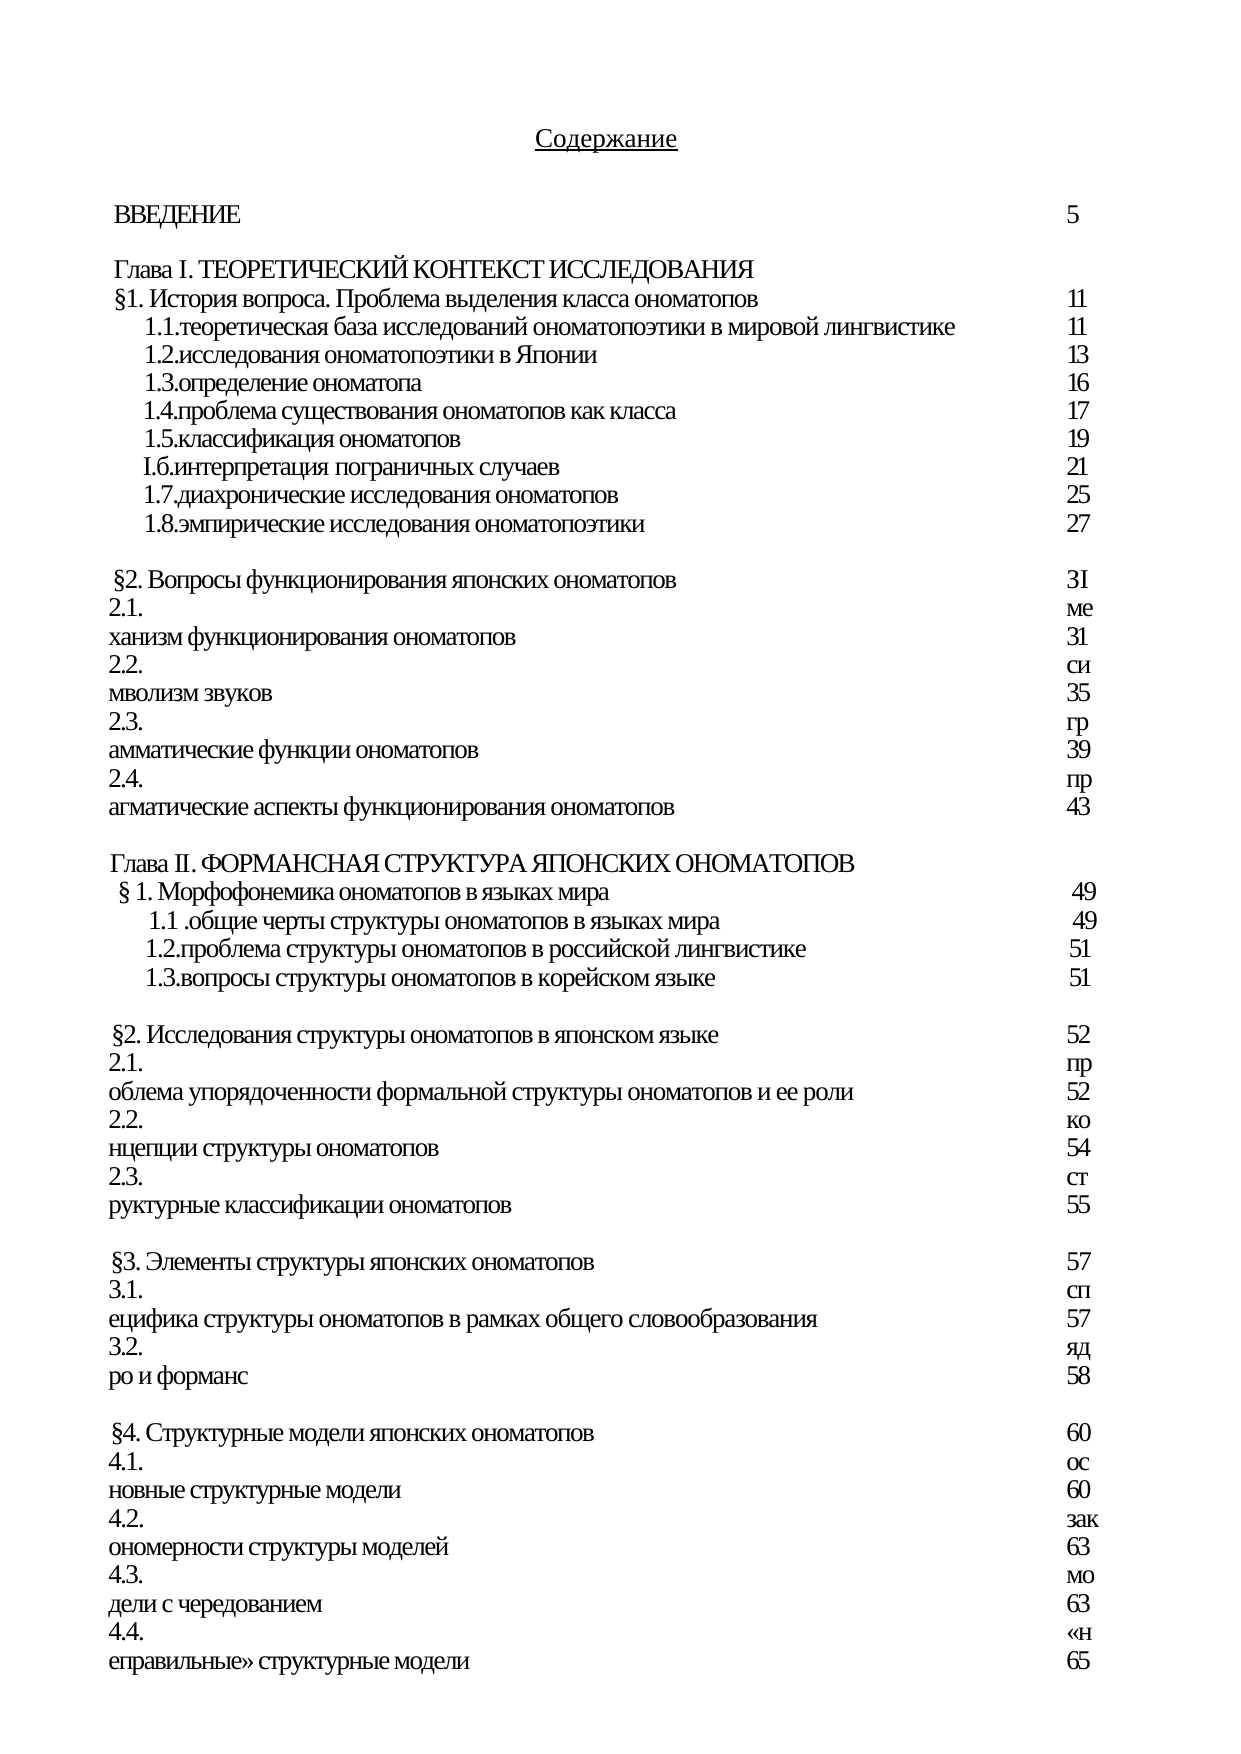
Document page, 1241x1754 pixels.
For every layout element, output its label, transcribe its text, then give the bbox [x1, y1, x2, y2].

list концепции структуры ономатопов 54 [108, 1106, 1099, 1162]
text §1. История вопроса. Проблема выделения класса ономатопов 11 [113, 284, 1099, 313]
text 1.1.теоретическая база исследований ономатопоэтики в мировой лингвистике 11 [144, 313, 1099, 341]
text 1.3.определение ономатопа 16 [144, 369, 1099, 397]
list грамматические функции ономатопов 39 [108, 707, 1099, 764]
text Глава II. ФОРМАНСНАЯ СТРУКТУРА ЯПОНСКИХ ОНОМАТОПОВ [108, 850, 857, 878]
text §2. Вопросы функционирования японских ономатопов ЗI [112, 565, 1099, 594]
text Глава I. ТЕОРЕТИЧЕСКИЙ КОНТЕКСТ ИССЛЕДОВАНИЯ [113, 257, 1099, 284]
text 1.7.диахронические исследования ономатопов 25 [143, 481, 1099, 509]
list модели с чередованием 63 [108, 1561, 1099, 1618]
text § 1. Морфофонемика ономатопов в языках мира 49 [108, 878, 1098, 907]
text ВВЕДЕНИЕ 5 [113, 198, 1099, 229]
text 1.5.классификация ономатопов 19 [143, 425, 1099, 453]
text 1.2.проблема структуры ономатопов в российской лингвистике 51 [108, 935, 1096, 963]
text §3. Элементы структуры японских ономатопов 57 [110, 1248, 1099, 1276]
list закономерности структуры моделей 63 [108, 1504, 1099, 1561]
list механизм функционирования ономатопов 31 [108, 594, 1099, 651]
text §4. Структурные модели японских ономатопов 60 [110, 1419, 1099, 1447]
list специфика структуры ономатопов в рамках общего словообразования 57 [108, 1276, 1099, 1333]
text 1.8.эмпирические исследования ономатопоэтики 27 [143, 510, 1099, 538]
list проблема упорядоченности формальной структуры ономатопов и ее роли 52 [108, 1049, 1099, 1106]
list ядро и форманс 58 [108, 1333, 1099, 1390]
text 1.4.проблема существования ономатопов как класса 17 [143, 397, 1099, 425]
list структурные классификации ономатопов 55 [108, 1162, 1099, 1219]
text §2. Исследования структуры ономатопов в японском языке 52 [111, 1020, 1099, 1049]
text 1.1 .общие черты структуры ономатопов в языках мира 49 [108, 907, 1099, 935]
list прагматические аспекты функционирования ономатопов 43 [108, 764, 1099, 821]
text І.б.интерпретация пограничных случаев 21 [143, 453, 1099, 481]
text 1.3.вопросы структуры ономатопов в корейском языке 51 [108, 963, 1096, 992]
list «неправильные» структурные модели 65 [108, 1618, 1099, 1675]
list символизм звуков 35 [108, 651, 1099, 707]
text 1.2.исследования ономатопоэтики в Японии 13 [144, 341, 1099, 369]
text Содержание [127, 122, 1085, 153]
list основные структурные модели 60 [108, 1447, 1099, 1504]
